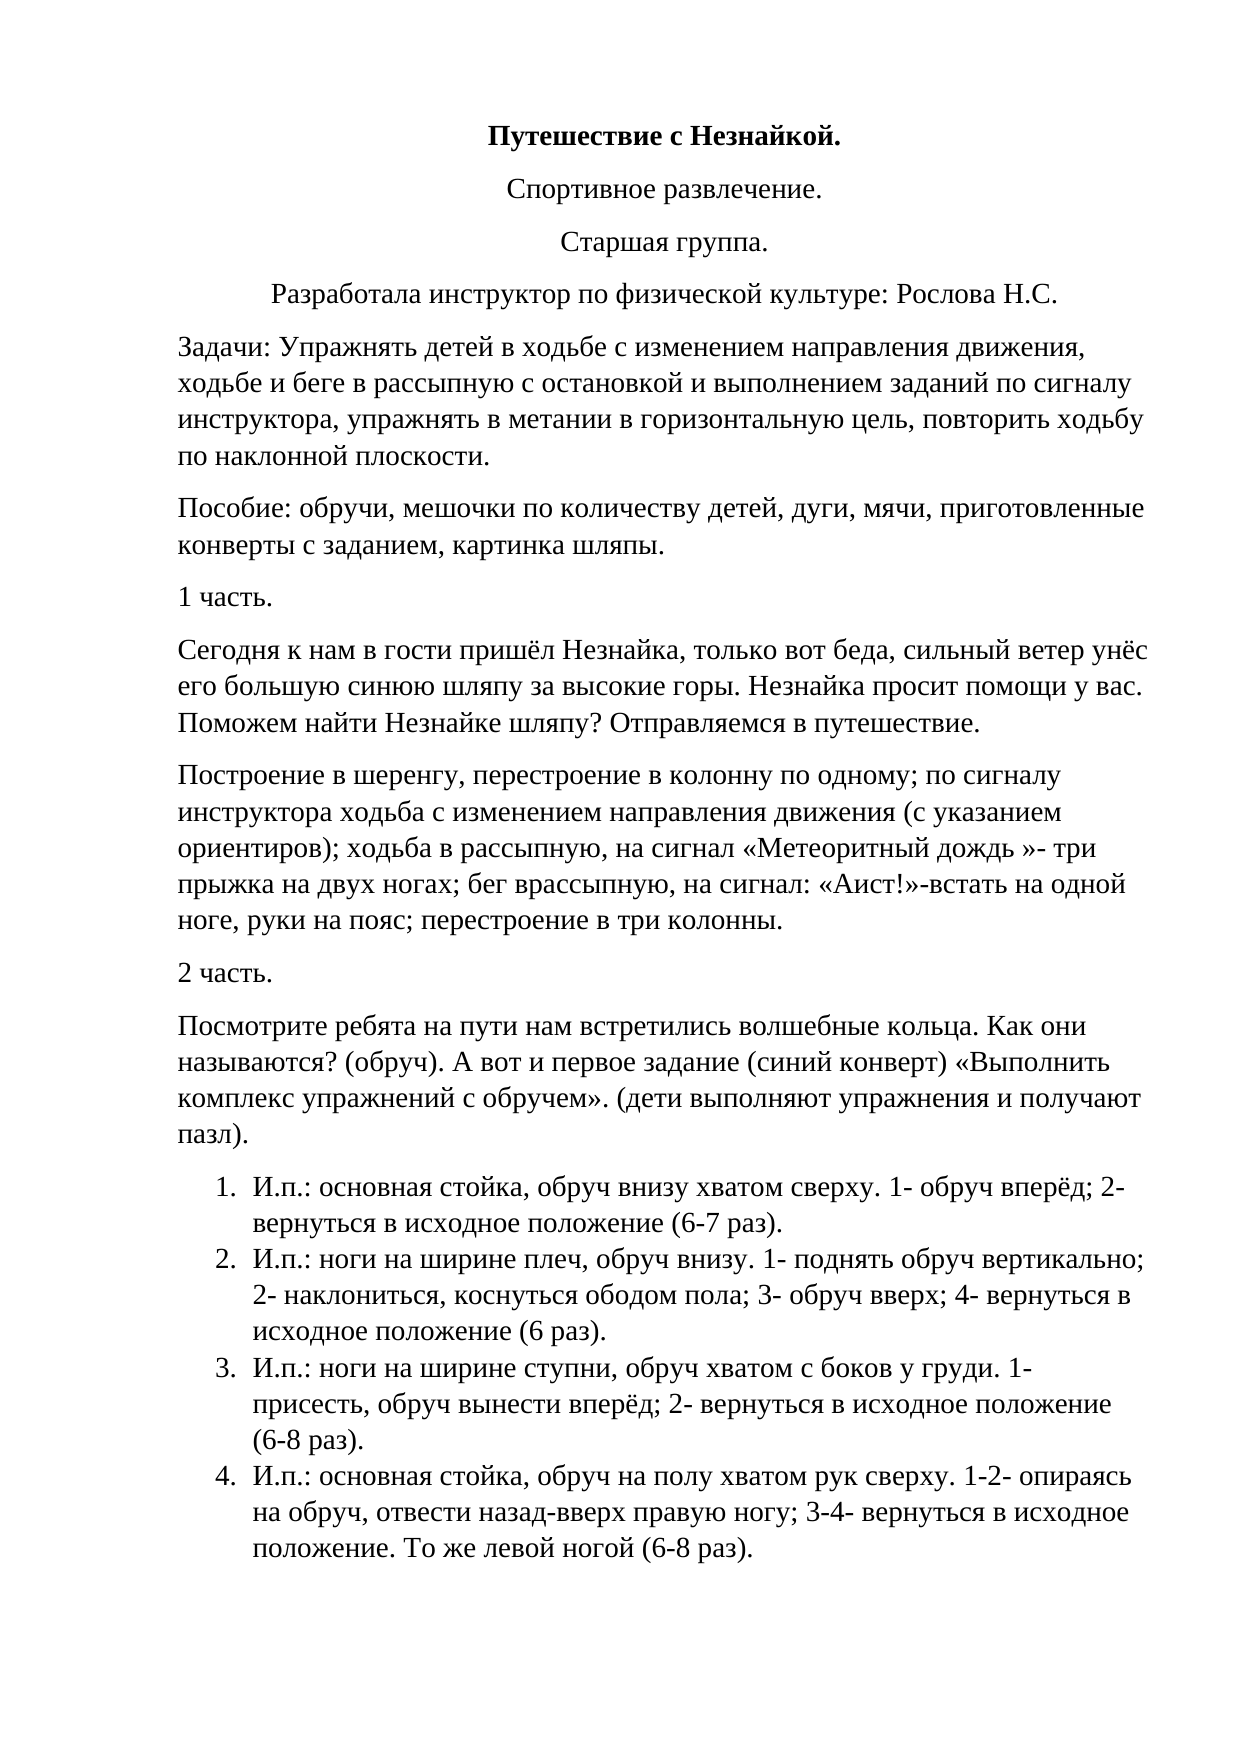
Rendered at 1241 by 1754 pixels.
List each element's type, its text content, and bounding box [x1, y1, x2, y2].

text Задачи: Упражнять детей в ходьбе с изменением направления движения, ходьбе и беге в рассыпную с остановкой и выполнением заданий по сигналу инструктора, упражнять в метании в горизонтальную цель, повторить ходьбу по наклонной плоскости. [177, 329, 1152, 471]
list И.п.: основная стойка, обруч внизу хватом сверху. 1- обруч вперёд; 2- вернуться в исходное положение (6-7 раз). [215, 1169, 1152, 1239]
text Спортивное развлечение. [177, 171, 1152, 204]
text Построение в шеренгу, перестроение в колонну по одному; по сигналу инструктора ходьба с изменением направления движения (с указанием ориентиров); ходьба в рассыпную, на сигнал «Метеоритный дождь »- три прыжка на двух ногах; бег врассыпную, на сигнал: «Аист!»-встать на одной ноге, руки на пояс; перестроение в три колонны. [177, 757, 1152, 936]
text 1 часть. [177, 579, 1152, 613]
text 2 часть. [177, 955, 1152, 988]
text Пособие: обручи, мешочки по количеству детей, дуги, мячи, приготовленные конверты с заданием, картинка шляпы. [177, 491, 1152, 560]
list И.п.: ноги на ширине плеч, обруч внизу. 1- поднять обруч вертикально; 2- наклониться, коснуться ободом пола; 3- обруч вверх; 4- вернуться в исходное положение (6 раз). [215, 1241, 1152, 1347]
text Разработала инструктор по физической культуре: Рослова Н.С. [177, 277, 1152, 310]
text Посмотрите ребята на пути нам встретились волшебные кольца. Как они называются? (обруч). А вот и первое задание (синий конверт) «Выполнить комплекс упражнений с обручем». (дети выполняют упражнения и получают пазл). [177, 1008, 1152, 1150]
text Сегодня к нам в гости пришёл Незнайка, только вот беда, сильный ветер унёс его большую синюю шляпу за высокие горы. Незнайка просит помощи у вас. Поможем найти Незнайке шляпу? Отправляемся в путешествие. [177, 632, 1152, 738]
list И.п.: ноги на ширине ступни, обруч хватом с боков у груди. 1- присесть, обруч вынести вперёд; 2- вернуться в исходное положение (6-8 раз). [215, 1350, 1152, 1456]
list И.п.: основная стойка, обруч на полу хватом рук сверху. 1-2- опираясь на обруч, отвести назад-вверх правую ногу; 3-4- вернуться в исходное положение. То же левой ногой (6-8 раз). [215, 1458, 1152, 1564]
text Старшая группа. [177, 224, 1152, 257]
text Путешествие с Незнайкой. [177, 118, 1152, 152]
